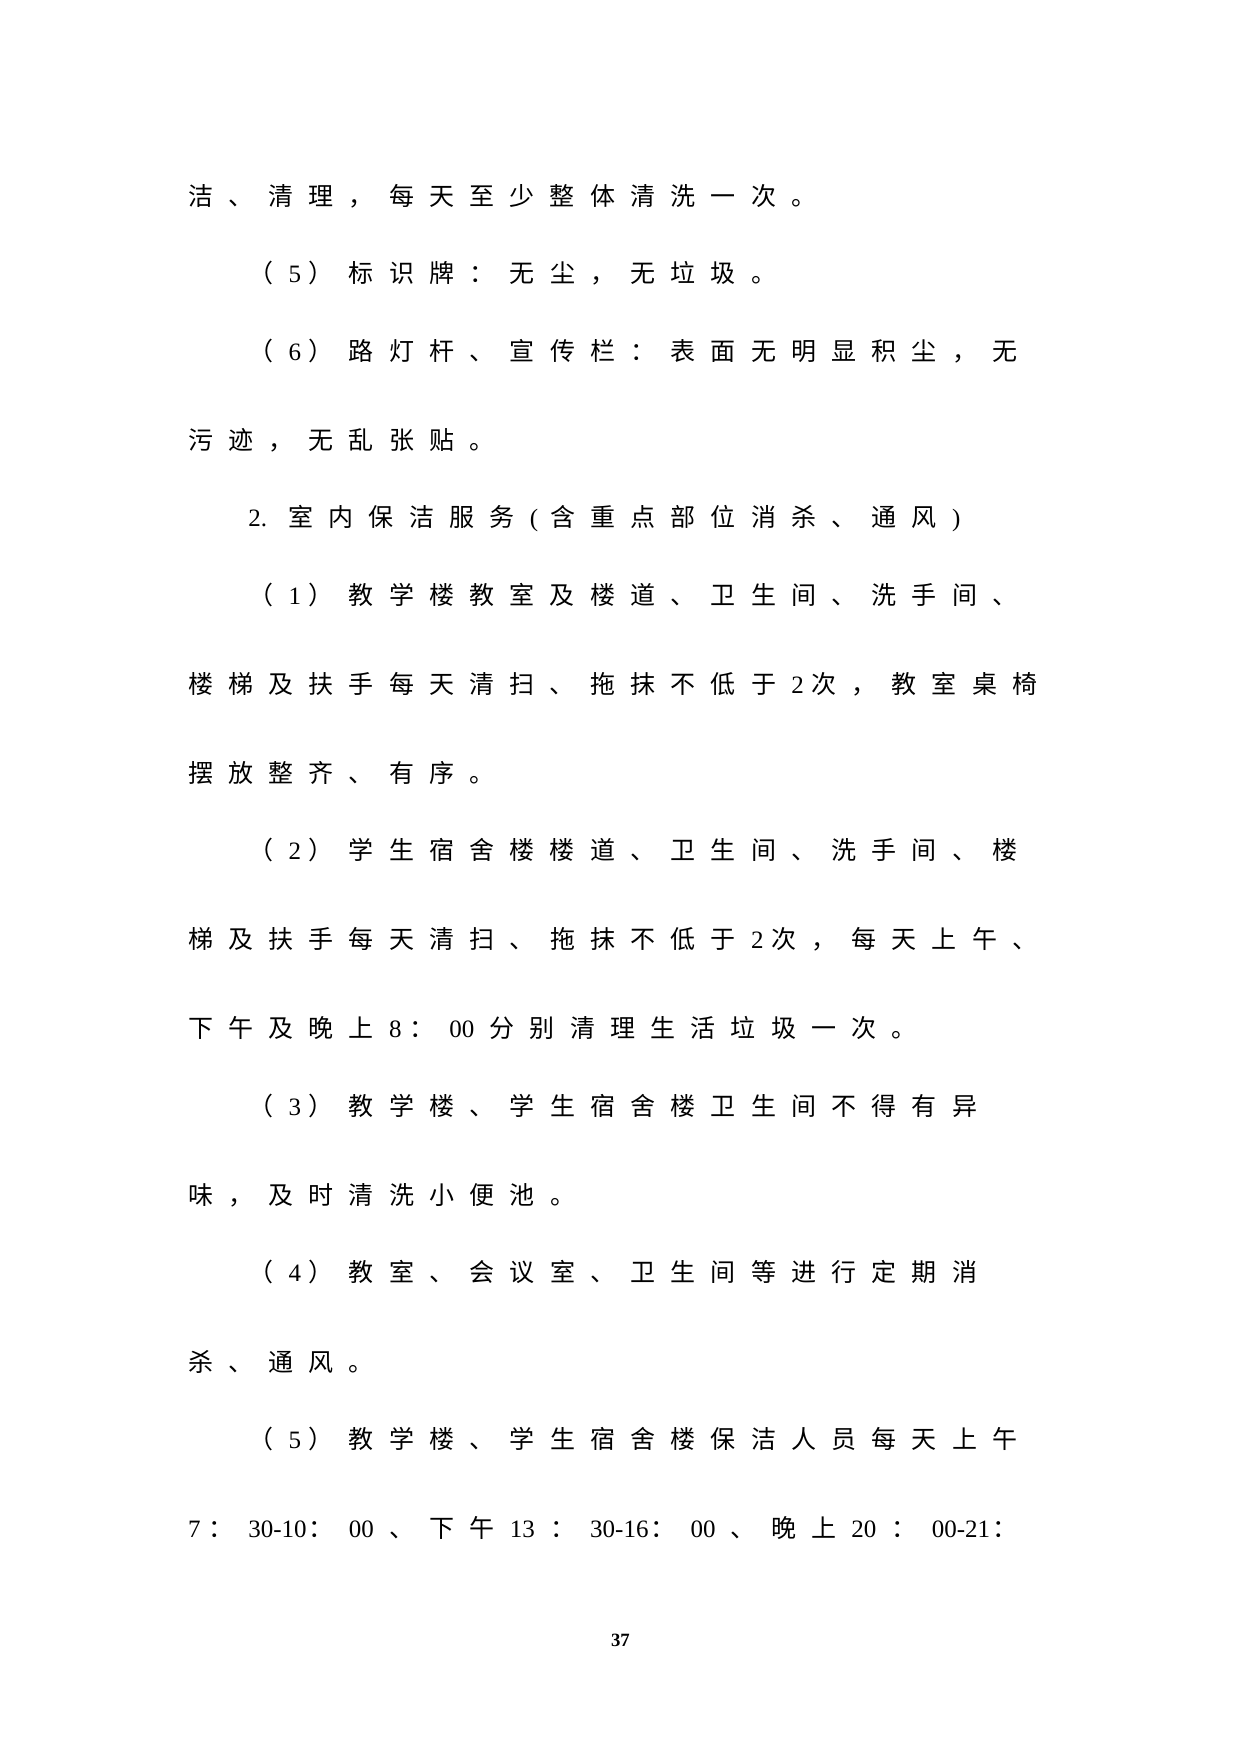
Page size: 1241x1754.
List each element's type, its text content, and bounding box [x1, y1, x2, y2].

text （5）标识牌：无尘，无垃圾。 [188, 242, 1052, 301]
text （2）学生宿舍楼楼道、卫生间、洗手间、楼梯及扶手每天清扫、拖抹不低于2次，每天上午、下午及晚上8：00分别清理生活垃圾一次。 [188, 819, 1052, 1057]
text 2. 室内保洁服务(含重点部位消杀、通风) [188, 486, 1052, 545]
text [188, 164, 1052, 224]
text （3）教学楼、学生宿舍楼卫生间不得有异味，及时清洗小便池。 [188, 1075, 1052, 1223]
text （4）教室、会议室、卫生间等进行定期消杀、通风。 [188, 1241, 1052, 1390]
text （6）路灯杆、宣传栏：表面无明显积尘，无污迹，无乱张贴。 [188, 319, 1052, 468]
text （1）教学楼教室及楼道、卫生间、洗手间、楼梯及扶手每天清扫、拖抹不低于2次，教室桌椅摆放整齐、有序。 [188, 563, 1052, 801]
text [188, 1408, 1052, 1556]
